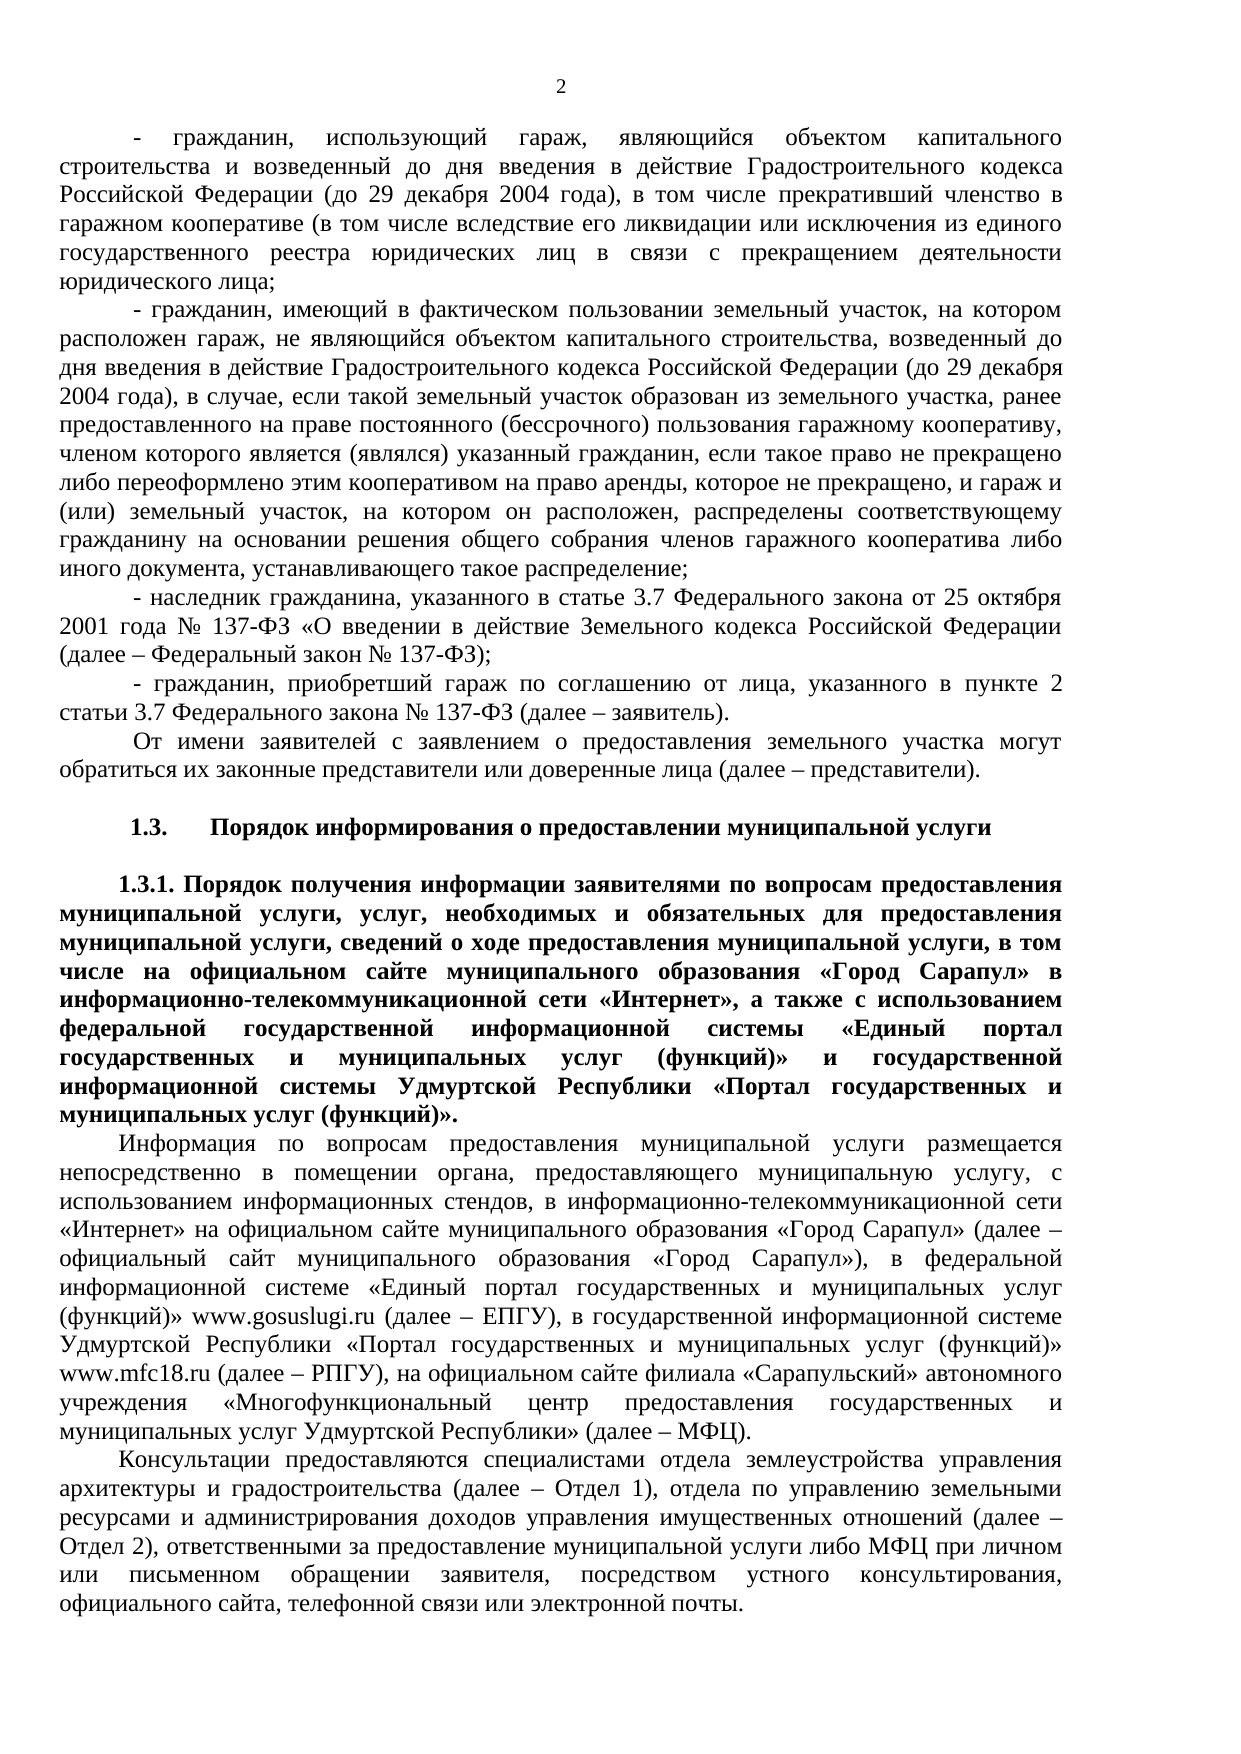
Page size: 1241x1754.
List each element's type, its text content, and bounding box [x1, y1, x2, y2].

text Информация по вопросам предоставления муниципальной услуги размещается непосредственно в помещении органа, предоставляющего муниципальную услугу, с использованием информационных стендов, в информационно-телекоммуникационной сети «Интернет» на официальном сайте муниципального образования «Город Сарапул» (далее – официальный сайт муниципального образования «Город Сарапул»), в федеральной информационной системе «Единый портал государственных и муниципальных услуг (функций)» www.gosuslugi.ru (далее – ЕПГУ), в государственной информационной системе Удмуртской Республики «Портал государственных и муниципальных услуг (функций)» www.mfc18.ru (далее – РПГУ), на официальном сайте филиала «Сарапульский» автономного учреждения «Многофункциональный центр предоставления государственных и муниципальных услуг Удмуртской Республики» (далее – МФЦ). [59, 1128, 1063, 1444]
text - гражданин, приобретший гараж по соглашению от лица, указанного в пункте 2 статьи 3.7 Федерального закона № 137-ФЗ (далее – заявитель). [59, 668, 1063, 726]
list Порядок информирования о предоставлении муниципальной услуги [59, 812, 1063, 841]
text - гражданин, использующий гараж, являющийся объектом капитального строительства и возведенный до дня введения в действие Градостроительного кодекса Российской Федерации (до 29 декабря 2004 года), в том числе прекративший членство в гаражном кооперативе (в том числе вследствие его ликвидации или исключения из единого государственного реестра юридических лиц в связи с прекращением деятельности юридического лица; [59, 122, 1063, 294]
text От имени заявителей с заявлением о предоставления земельного участка могут обратиться их законные представители или доверенные лица (далее – представители). [59, 726, 1063, 783]
text Консультации предоставляются специалистами отдела землеустройства управления архитектуры и градостроительства (далее – Отдел 1), отдела по управлению земельными ресурсами и администрирования доходов управления имущественных отношений (далее – Отдел 2), ответственными за предоставление муниципальной услуги либо МФЦ при личном или письменном обращении заявителя, посредством устного консультирования, официального сайта, телефонной связи или электронной почты. [59, 1444, 1063, 1617]
text - наследник гражданина, указанного в статье 3.7 Федерального закона от 25 октября 2001 года № 137-ФЗ «О введении в действие Земельного кодекса Российской Федерации (далее – Федеральный закон № 137-ФЗ); [59, 582, 1063, 668]
text - гражданин, имеющий в фактическом пользовании земельный участок, на котором расположен гараж, не являющийся объектом капитального строительства, возведенный до дня введения в действие Градостроительного кодекса Российской Федерации (до 29 декабря 2004 года), в случае, если такой земельный участок образован из земельного участка, ранее предоставленного на праве постоянного (бессрочного) пользования гаражному кооперативу, членом которого является (являлся) указанный гражданин, если такое право не прекращено либо переоформлено этим кооперативом на право аренды, которое не прекращено, и гараж и (или) земельный участок, на котором он расположен, распределены соответствующему гражданину на основании решения общего собрания членов гаражного кооператива либо иного документа, устанавливающего такое распределение; [59, 294, 1063, 582]
text 1.3.1. Порядок получения информации заявителями по вопросам предоставления муниципальной услуги, услуг, необходимых и обязательных для предоставления муниципальной услуги, сведений о ходе предоставления муниципальной услуги, в том числе на официальном сайте муниципального образования «Город Сарапул» в информационно-телекоммуникационной сети «Интернет», а также с использованием федеральной государственной информационной системы «Единый портал государственных и муниципальных услуг (функций)» и государственной информационной системы Удмуртской Республики «Портал государственных и муниципальных услуг (функций)». [59, 869, 1063, 1128]
